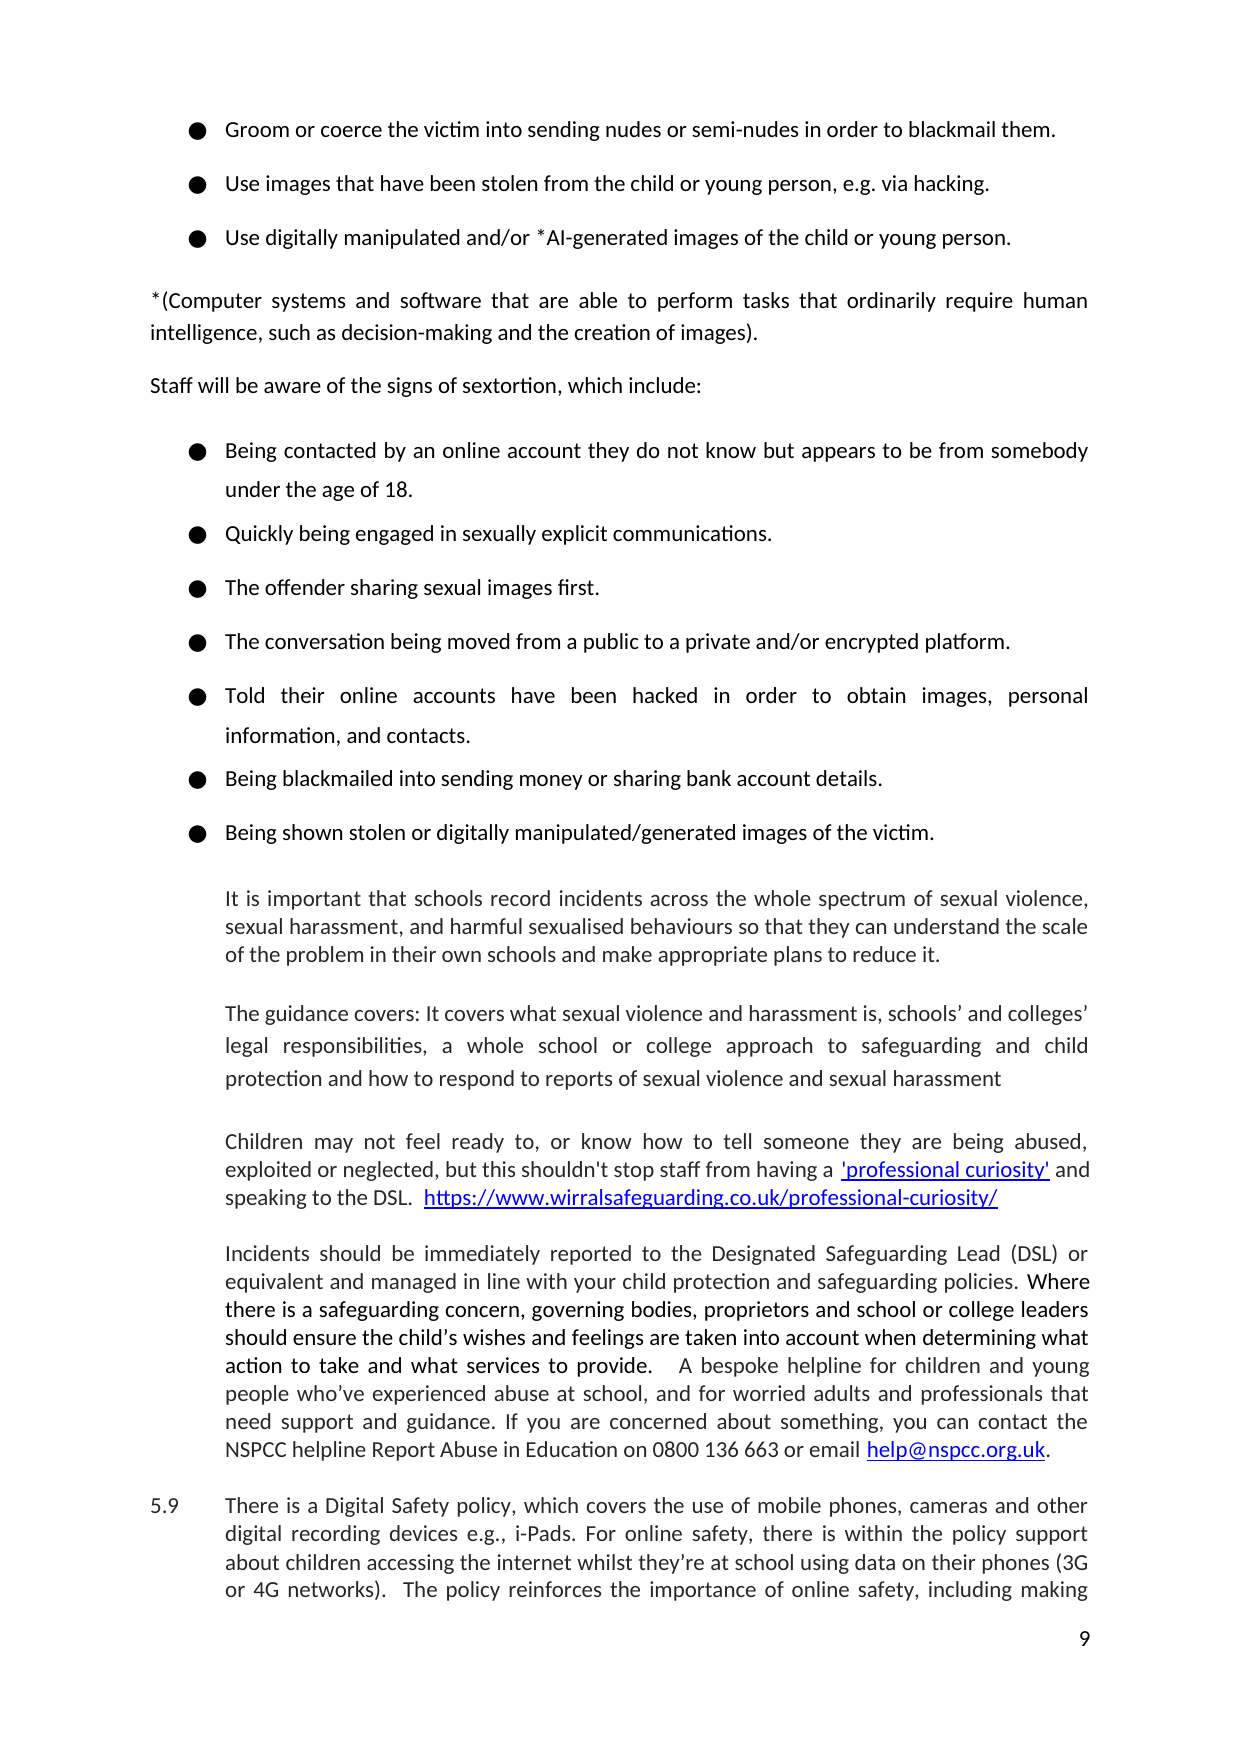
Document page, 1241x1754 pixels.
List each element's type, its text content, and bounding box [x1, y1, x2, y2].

text *(Computer systems and software that are able to perform tasks that ordinarily require human intelligence, such as decision-making and the creation of images). [150, 286, 1090, 346]
text It is important that schools record incidents across the whole spectrum of sexual violence, sexual harassment, and harmful sexualised behaviours so that they can understand the scale of the problem in their own schools and make appropriate plans to reduce it. [225, 884, 1090, 968]
list Quickly being engaged in sexually explicit communications. [187, 508, 1090, 555]
list Groom or coerce the victim into sending nudes or semi-nudes in order to blackmail them. [187, 103, 1090, 150]
list Use digitally manipulated and/or *AI-generated images of the child or young person. [187, 211, 1090, 258]
text Incidents should be immediately reported to the Designated Safeguarding Lead (DSL) or equivalent and managed in line with your child protection and safeguarding policies. Where there is a safeguarding concern, governing bodies, proprietors and school or college leaders should ensure the child’s wishes and feelings are taken into account when determining what action to take and what services to provide. A bespoke helpline for children and young people who’ve experienced abuse at school, and for worried adults and professionals that need support and guidance. If you are concerned about something, you can contact the NSPCC helpline Report Abuse in Education on 0800 136 663 or email help@nspcc.org.uk. [225, 1239, 1090, 1463]
text Children may not feel ready to, or know how to tell someone they are being abused, exploited or neglected, but this shouldn't stop staff from having a 'professional curiosity' and speaking to the DSL. https://www.wirralsafeguarding.co.uk/professional-curiosity/ [225, 1127, 1090, 1211]
list The conversation being moved from a public to a private and/or encrypted platform. [187, 616, 1090, 663]
list Being contacted by an online account they do not know but appears to be from somebody under the age of 18. [187, 424, 1090, 503]
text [150, 1492, 1090, 1604]
list Told their online accounts have been hacked in order to obtain images, personal information, and contacts. [187, 669, 1090, 749]
text The guidance covers: It covers what sexual violence and harassment is, schools’ and colleges’ legal responsibilities, a whole school or college approach to safeguarding and child protection and how to respond to reports of sexual violence and sexual harassment [225, 999, 1090, 1092]
list Being shown stolen or digitally manipulated/generated images of the victim. [187, 807, 1090, 854]
text Staff will be aware of the signs of sextortion, which include: [150, 371, 1090, 399]
list The offender sharing sexual images first. [187, 562, 1090, 609]
list Use images that have been stolen from the child or young person, e.g. via hacking. [187, 157, 1090, 204]
list Being blackmailed into sending money or sharing bank account details. [187, 753, 1090, 800]
